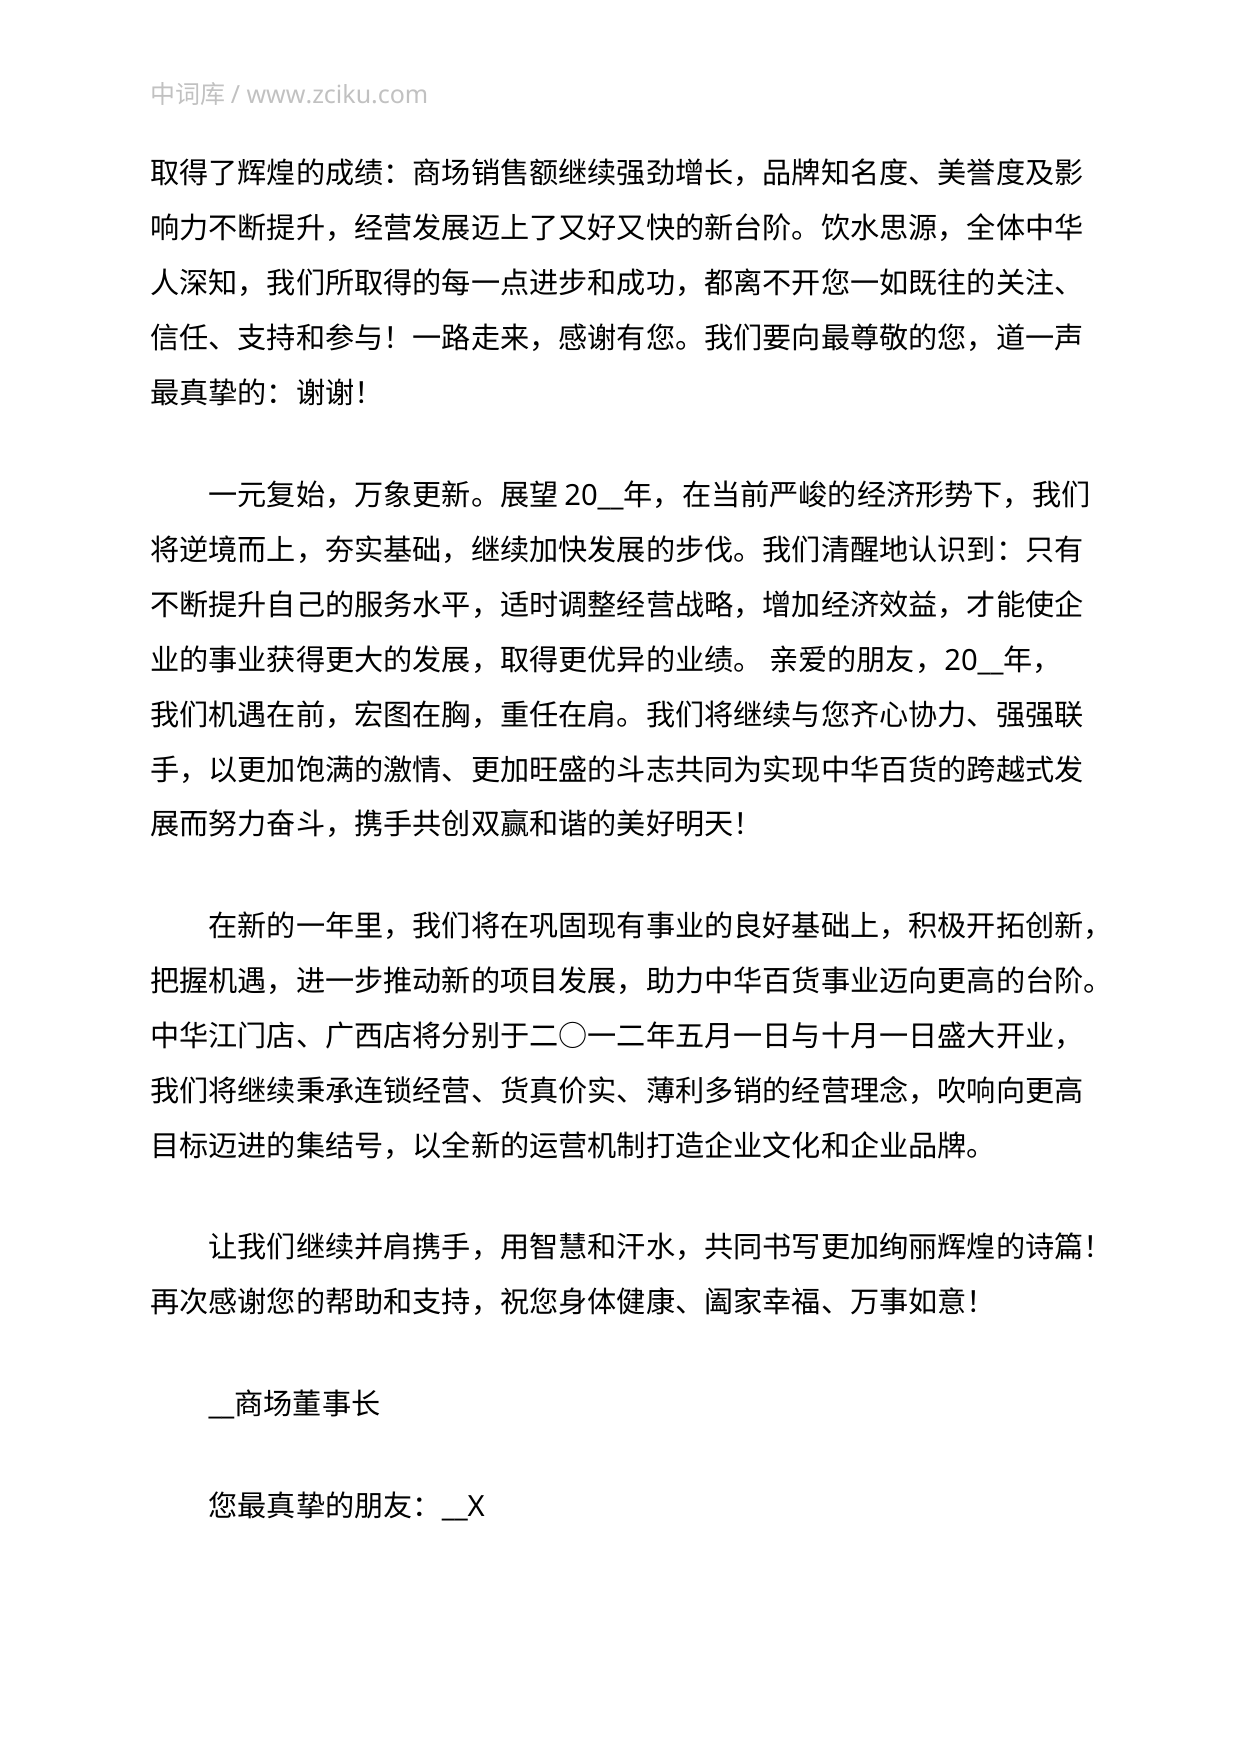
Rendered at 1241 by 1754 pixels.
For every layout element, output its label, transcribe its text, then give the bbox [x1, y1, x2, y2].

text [150, 150, 1090, 412]
text 您最真挚的朋友：__X [150, 1483, 1090, 1525]
text 一元复始，万象更新。展望20__年，在当前严峻的经济形势下，我们将逆境而上，夯实基础，继续加快发展的步伐。我们清醒地认识到：只有不断提升自己的服务水平，适时调整经营战略，增加经济效益，才能使企业的事业获得更大的发展，取得更优异的业绩。 亲爱的朋友，20__年，我们机遇在前，宏图在胸，重任在肩。我们将继续与您齐心协力、强强联手，以更加饱满的激情、更加旺盛的斗志共同为实现中华百货的跨越式发展而努力奋斗，携手共创双赢和谐的美好明天！ [150, 471, 1090, 843]
text 在新的一年里，我们将在巩固现有事业的良好基础上，积极开拓创新，把握机遇，进一步推动新的项目发展，助力中华百货事业迈向更高的台阶。中华江门店、广西店将分别于二○一二年五月一日与十月一日盛大开业，我们将继续秉承连锁经营、货真价实、薄利多销的经营理念，吹响向更高目标迈进的集结号，以全新的运营机制打造企业文化和企业品牌。 [150, 903, 1090, 1164]
text __商场董事长 [150, 1381, 1090, 1423]
text 让我们继续并肩携手，用智慧和汗水，共同书写更加绚丽辉煌的诗篇！再次感谢您的帮助和支持，祝您身体健康、阖家幸福、万事如意！ [150, 1224, 1090, 1321]
